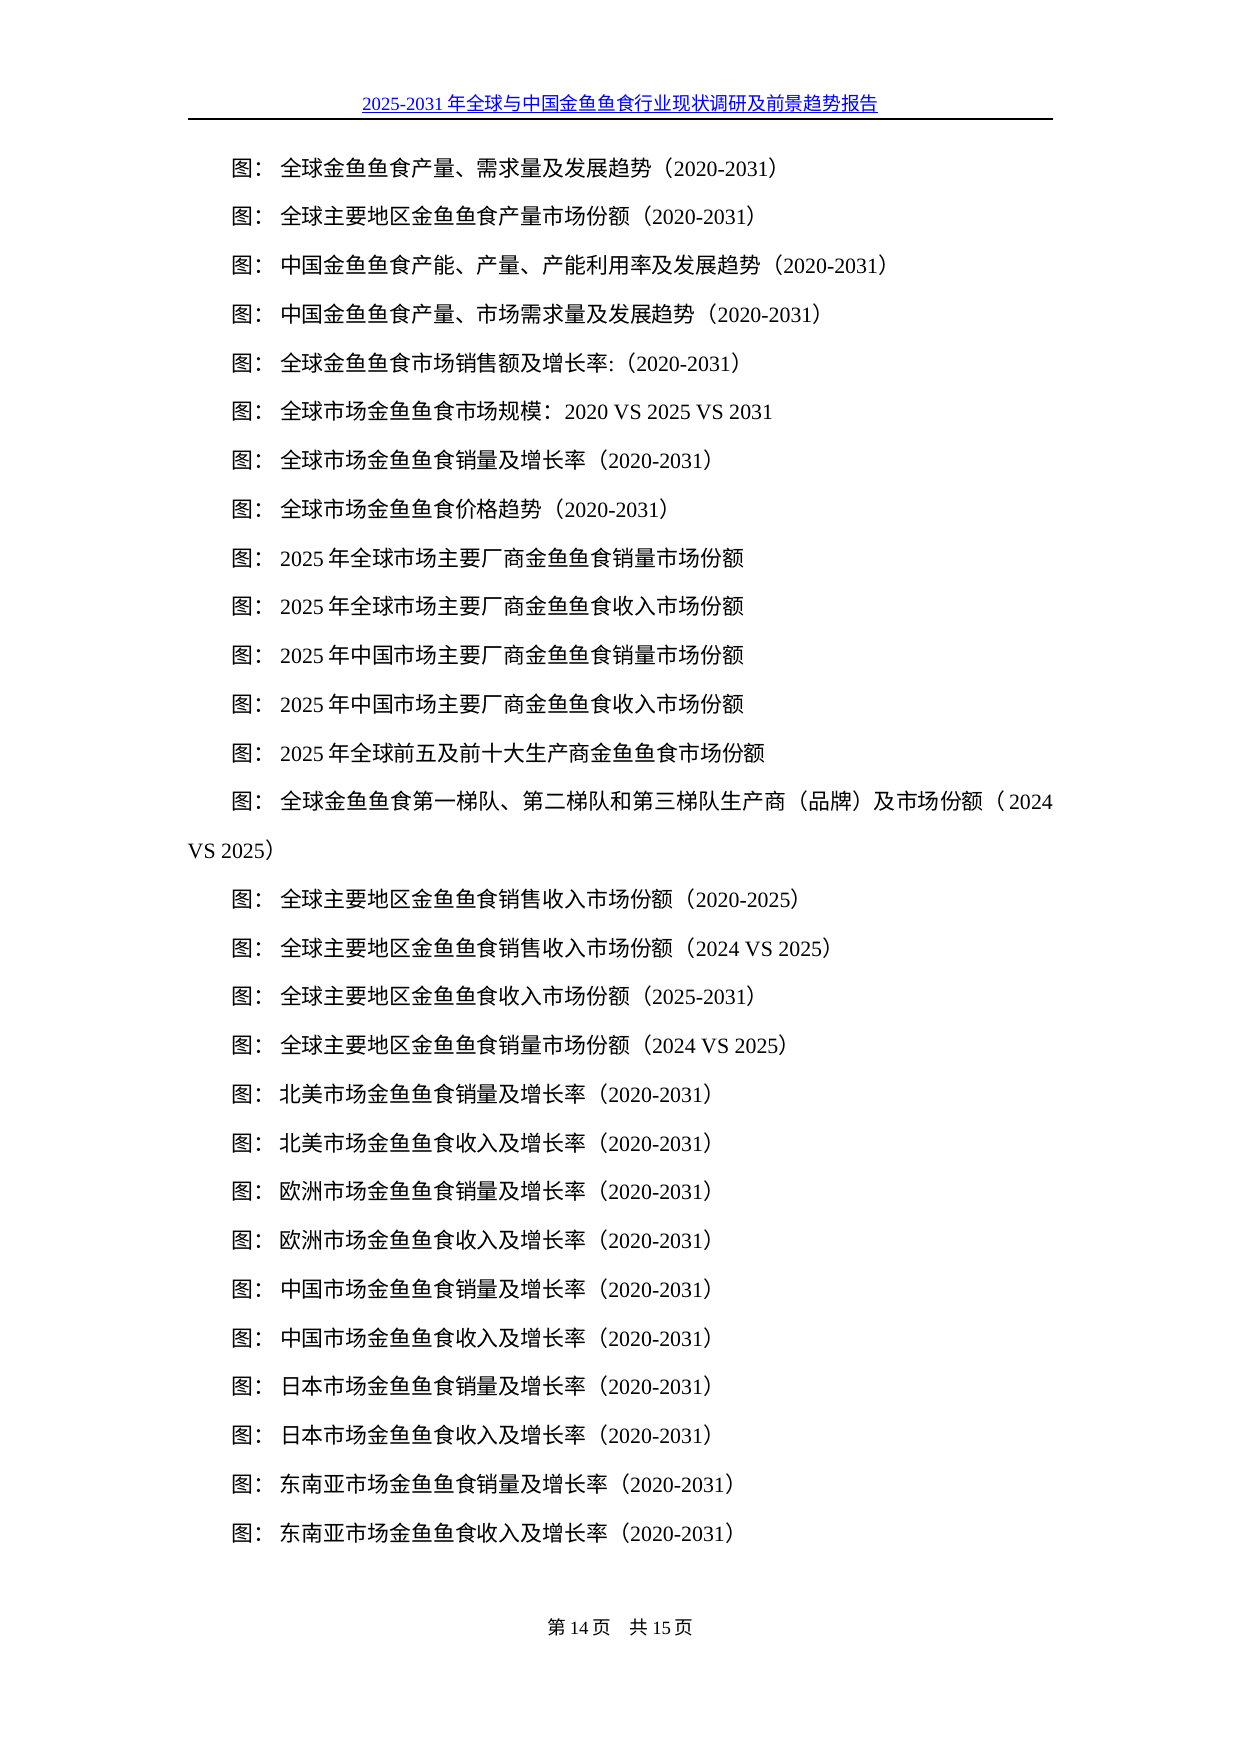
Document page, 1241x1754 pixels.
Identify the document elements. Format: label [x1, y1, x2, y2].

text [187, 150, 1053, 1548]
